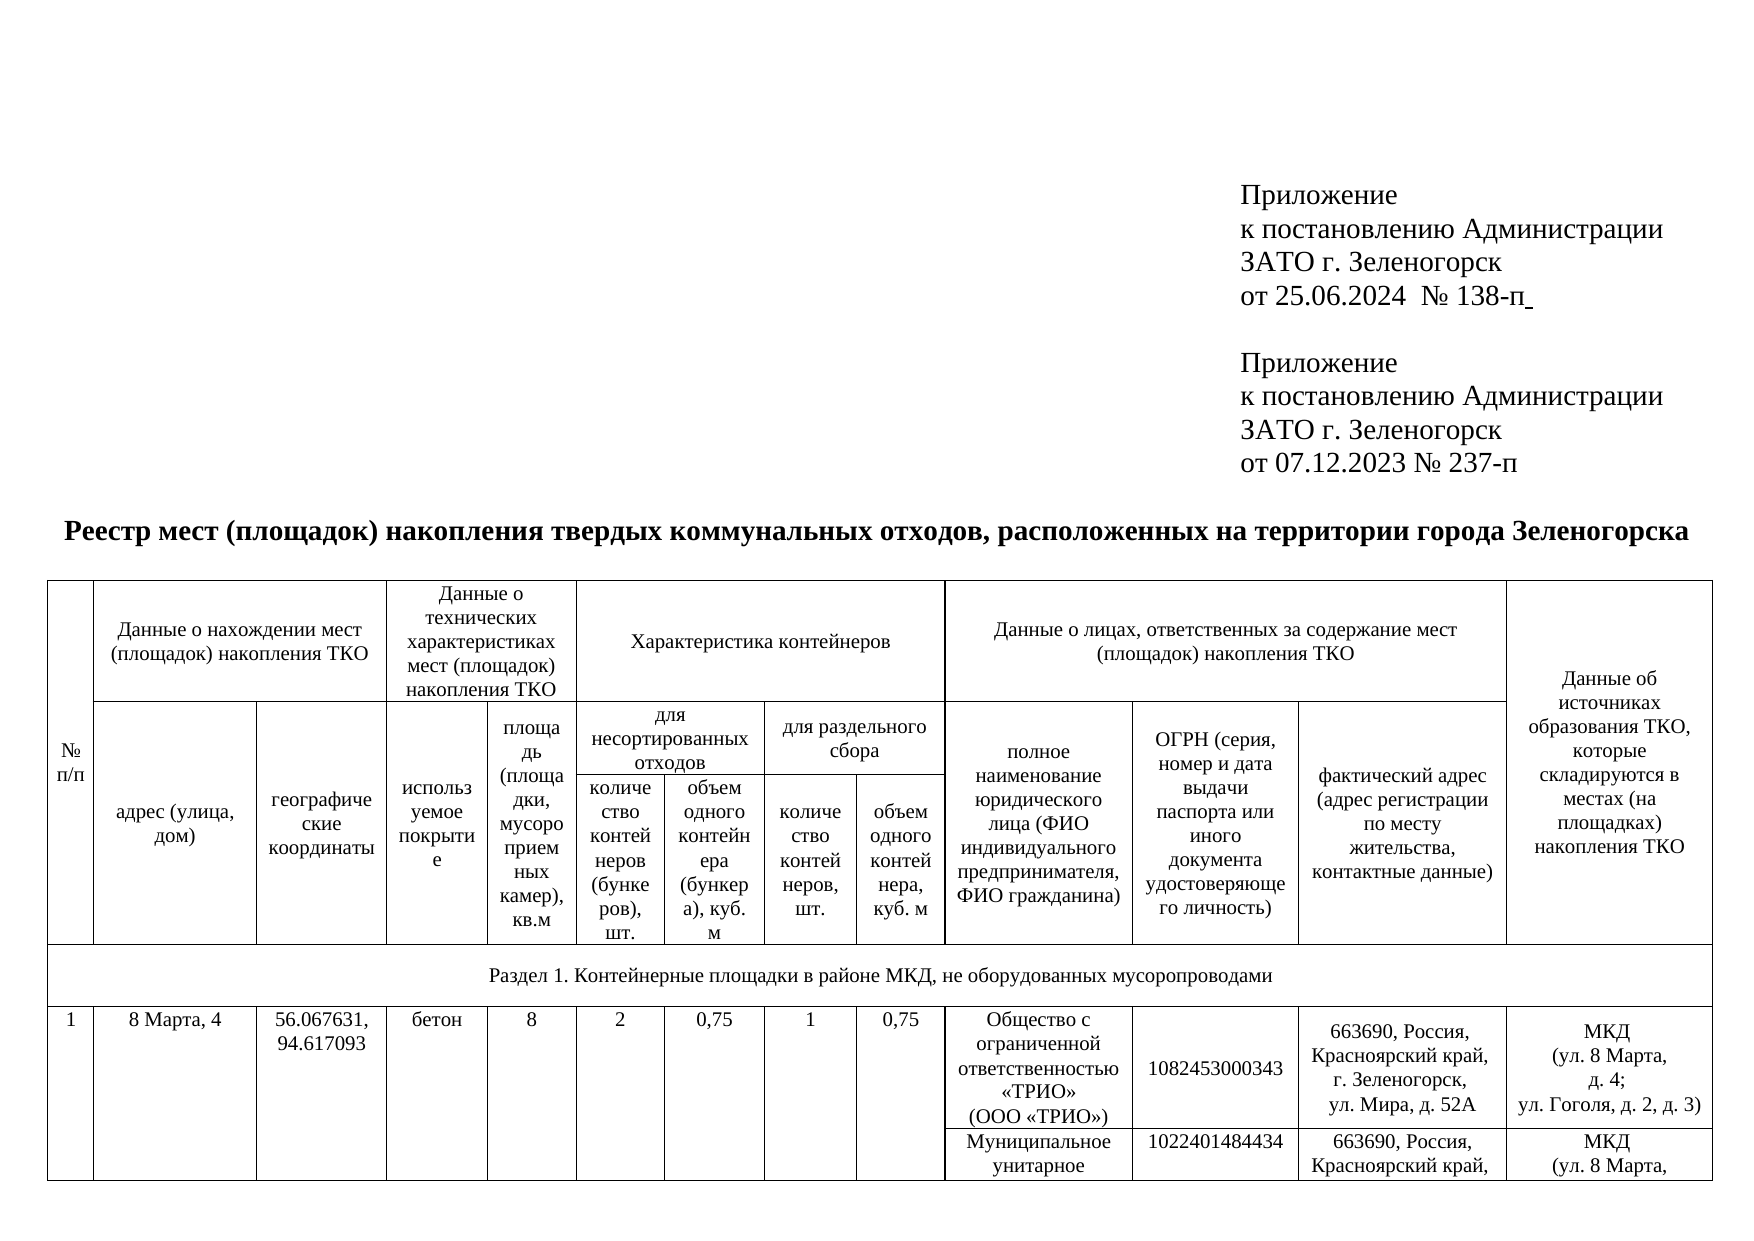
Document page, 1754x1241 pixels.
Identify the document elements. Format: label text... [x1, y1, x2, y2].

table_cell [1507, 1129, 1712, 1180]
table_header Данные об источниках образования ТКО, которые складируются в местах (на площадках) накопления ТКО [1507, 581, 1712, 944]
table_cell 56.067631, 94.617093 [257, 1007, 386, 1180]
table_header Данные о нахождении мест (площадок) накопления ТКО [94, 581, 386, 701]
table_header Характеристика контейнеров [577, 581, 944, 701]
text к постановлению Администрации [59, 211, 1695, 244]
text Приложение [59, 345, 1695, 378]
table_cell географические координаты [257, 702, 386, 944]
table_cell для несортированных отходов [577, 702, 764, 774]
text Приложение [59, 177, 1695, 211]
table_cell объем одного контейнера, куб. м [857, 775, 944, 944]
text ЗАТО г. Зеленогорск [59, 244, 1695, 278]
table_header Данные о лицах, ответственных за содержание мест (площадок) накопления ТКО [946, 581, 1506, 701]
table_cell МКД (ул. 8 Марта, д. 4; ул. Гоголя, д. 2, д. 3) [1507, 1007, 1712, 1128]
table_cell для раздельного сбора [765, 702, 944, 774]
table_cell Раздел 1. Контейнерные площадки в районе МКД, не оборудованных мусоропроводами [48, 945, 1712, 1006]
table_cell количество контейнеров, шт. [765, 775, 856, 944]
table_header № п/п [48, 581, 93, 944]
table_cell 1 [48, 1007, 93, 1180]
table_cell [1299, 1129, 1506, 1180]
text от 07.12.2023 № 237-п [59, 446, 1695, 479]
table_cell Общество с ограниченной ответственностью «ТРИО» (ООО «ТРИО») [946, 1007, 1132, 1128]
text от 25.06.2024 № 138-п [59, 278, 1695, 311]
table_cell площадь (площадки, мусороприемных камер), кв.м [488, 702, 576, 944]
text ЗАТО г. Зеленогорск [59, 412, 1695, 446]
table_cell 1022401484434 [1133, 1129, 1298, 1180]
table_cell объем одного контейнера (бункера), куб. м [665, 775, 764, 944]
table_cell бетон [387, 1007, 487, 1180]
table_cell 8 Марта, 4 [94, 1007, 256, 1180]
table_cell 0,75 [665, 1007, 764, 1180]
table_cell 1082453000343 [1133, 1007, 1298, 1128]
table_cell фактический адрес (адрес регистрации по месту жительства, контактные данные) [1299, 702, 1506, 944]
table_cell 663690, Россия, Красноярский край, г. Зеленогорск, ул. Мира, д. 52А [1299, 1007, 1506, 1128]
table_cell 8 [488, 1007, 576, 1180]
text к постановлению Администрации [59, 378, 1695, 412]
table_cell ОГРН (серия, номер и дата выдачи паспорта или иного документа удостоверяющего личность) [1133, 702, 1298, 944]
table_cell используемое покрытие [387, 702, 487, 944]
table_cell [946, 1129, 1132, 1180]
table_cell полное наименование юридического лица (ФИО индивидуального предпринимателя, ФИО гражданина) [946, 702, 1132, 944]
table_header Данные о технических характеристиках мест (площадок) накопления ТКО [387, 581, 576, 701]
table_cell количество контейнеров (бункеров), шт. [577, 775, 664, 944]
table_cell 2 [577, 1007, 664, 1180]
table_cell адрес (улица, дом) [94, 702, 256, 944]
table_cell 1 [765, 1007, 856, 1180]
table_cell 0,75 [857, 1007, 944, 1180]
text Реестр мест (площадок) накопления твердых коммунальных отходов, расположенных на территории города Зеленогорска [59, 513, 1695, 546]
